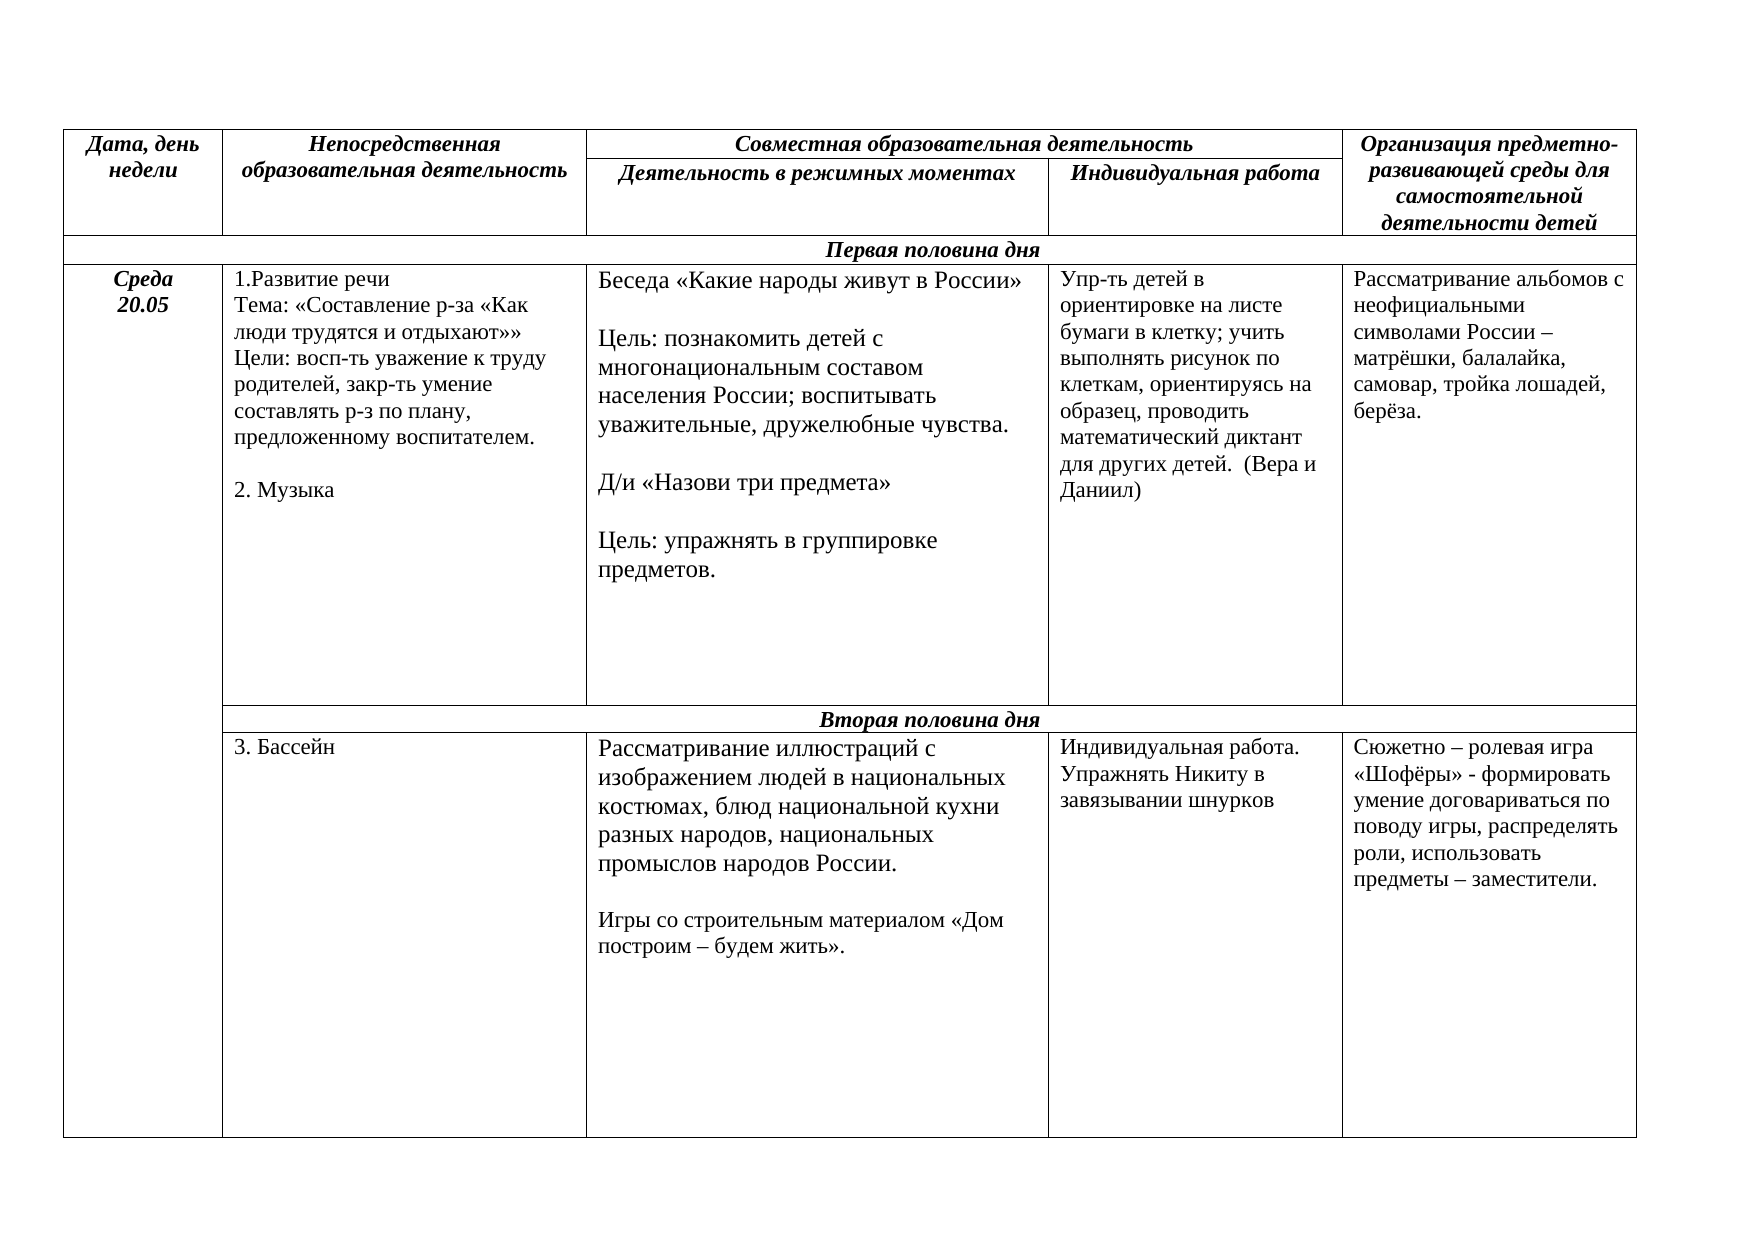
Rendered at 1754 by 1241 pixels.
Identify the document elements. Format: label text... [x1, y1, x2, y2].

table_header Непосредственная образовательная деятельность [223, 130, 586, 235]
table_cell Вторая половина дня [223, 706, 1636, 732]
table_cell Беседа «Какие народы живут в России» Цель: познакомить детей с многонациональным составом населения России; воспитывать уважительные, дружелюбные чувства. Д/и «Назови три предмета» Цель: упражнять в группировке предметов. [587, 265, 1048, 705]
table_header Организация предметно-развивающей среды для самостоятельной деятельности детей [1343, 130, 1636, 235]
table_cell Первая половина дня [64, 236, 1636, 264]
table_cell Деятельность в режимных моментах [587, 159, 1048, 235]
table_cell Сюжетно – ролевая игра «Шофёры» - формировать умение договариваться по поводу игры, распределять роли, использовать предметы – заместители. [1343, 733, 1636, 1137]
table_header Совместная образовательная деятельность [587, 130, 1342, 158]
table_cell Рассматривание иллюстраций с изображением людей в национальных костюмах, блюд национальной кухни разных народов, национальных промыслов народов России. Игры со строительным материалом «Дом построим – будем жить». [587, 733, 1048, 1137]
table_cell Индивидуальная работа [1049, 159, 1342, 235]
table_cell Упр-ть детей в ориентировке на листе бумаги в клетку; учить выполнять рисунок по клеткам, ориентируясь на образец, проводить математический диктант для других детей. (Вера и Даниил) [1049, 265, 1342, 705]
table_cell 1.Развитие речи Тема: «Составление р-за «Как люди трудятся и отдыхают»» Цели: восп-ть уважение к труду родителей, закр-ть умение составлять р-з по плану, предложенному воспитателем. 2. Музыка [223, 265, 586, 705]
table_cell Рассматривание альбомов с неофициальными символами России – матрёшки, балалайка, самовар, тройка лошадей, берёза. [1343, 265, 1636, 705]
table_cell Индивидуальная работа. Упражнять Никиту в завязывании шнурков [1049, 733, 1342, 1137]
table_cell Среда 20.05 [64, 265, 222, 1137]
table_cell 3. Бассейн [223, 733, 586, 1137]
table_header Дата, день недели [64, 130, 222, 235]
